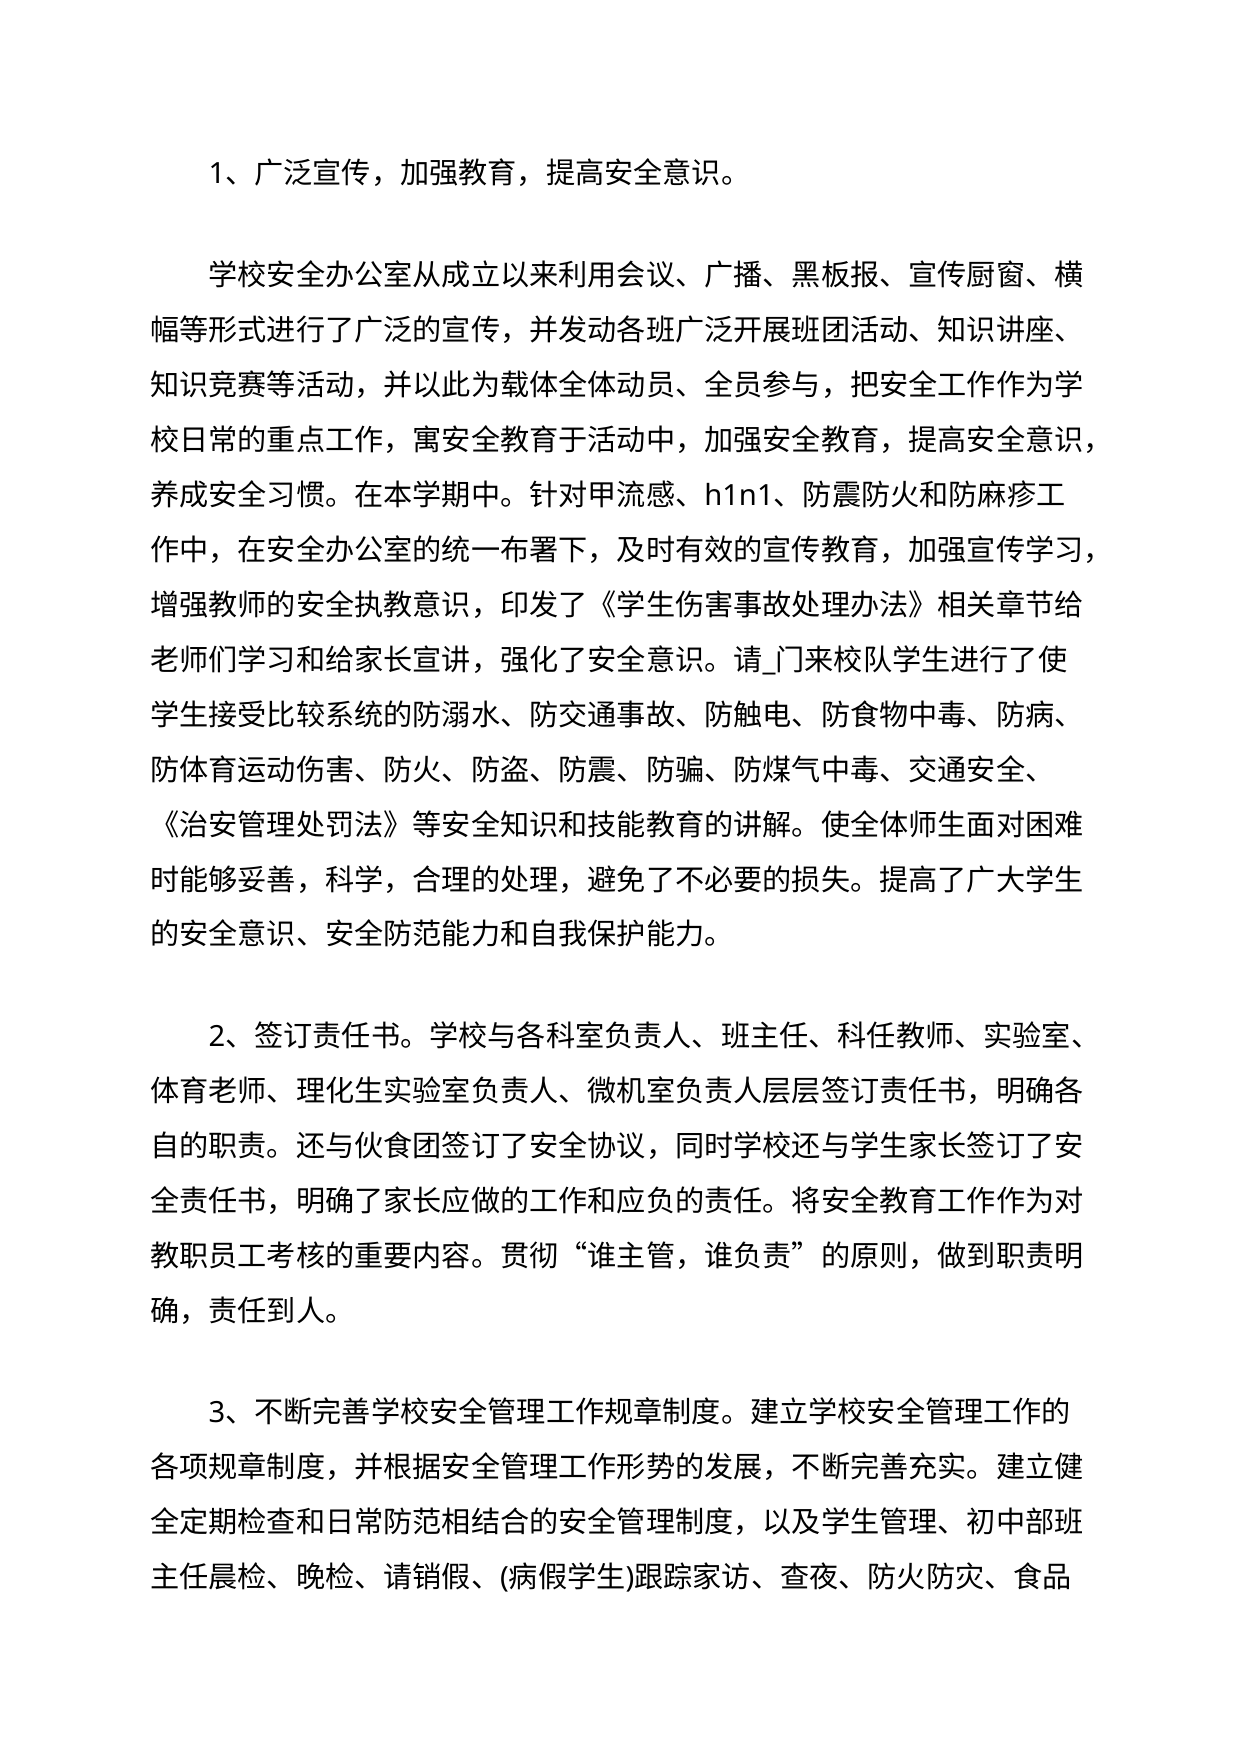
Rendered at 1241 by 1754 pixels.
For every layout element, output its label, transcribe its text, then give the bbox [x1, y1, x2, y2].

text 学校安全办公室从成立以来利用会议、广播、黑板报、宣传厨窗、横幅等形式进行了广泛的宣传，并发动各班广泛开展班团活动、知识讲座、知识竞赛等活动，并以此为载体全体动员、全员参与，把安全工作作为学校日常的重点工作，寓安全教育于活动中，加强安全教育，提高安全意识，养成安全习惯。在本学期中。针对甲流感、h1n1、防震防火和防麻疹工作中，在安全办公室的统一布署下，及时有效的宣传教育，加强宣传学习，增强教师的安全执教意识，印发了《学生伤害事故处理办法》相关章节给老师们学习和给家长宣讲，强化了安全意识。请_门来校队学生进行了使学生接受比较系统的防溺水、防交通事故、防触电、防食物中毒、防病、防体育运动伤害、防火、防盗、防震、防骗、防煤气中毒、交通安全、《治安管理处罚法》等安全知识和技能教育的讲解。使全体师生面对困难时能够妥善，科学，合理的处理，避免了不必要的损失。提高了广大学生的安全意识、安全防范能力和自我保护能力。 [150, 252, 1090, 953]
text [150, 1389, 1090, 1596]
text 2、签订责任书。学校与各科室负责人、班主任、科任教师、实验室、体育老师、理化生实验室负责人、微机室负责人层层签订责任书，明确各自的职责。还与伙食团签订了安全协议，同时学校还与学生家长签订了安全责任书，明确了家长应做的工作和应负的责任。将安全教育工作作为对教职员工考核的重要内容。贯彻“谁主管，谁负责”的原则，做到职责明确，责任到人。 [150, 1013, 1090, 1329]
text 1、广泛宣传，加强教育，提高安全意识。 [150, 150, 1090, 192]
